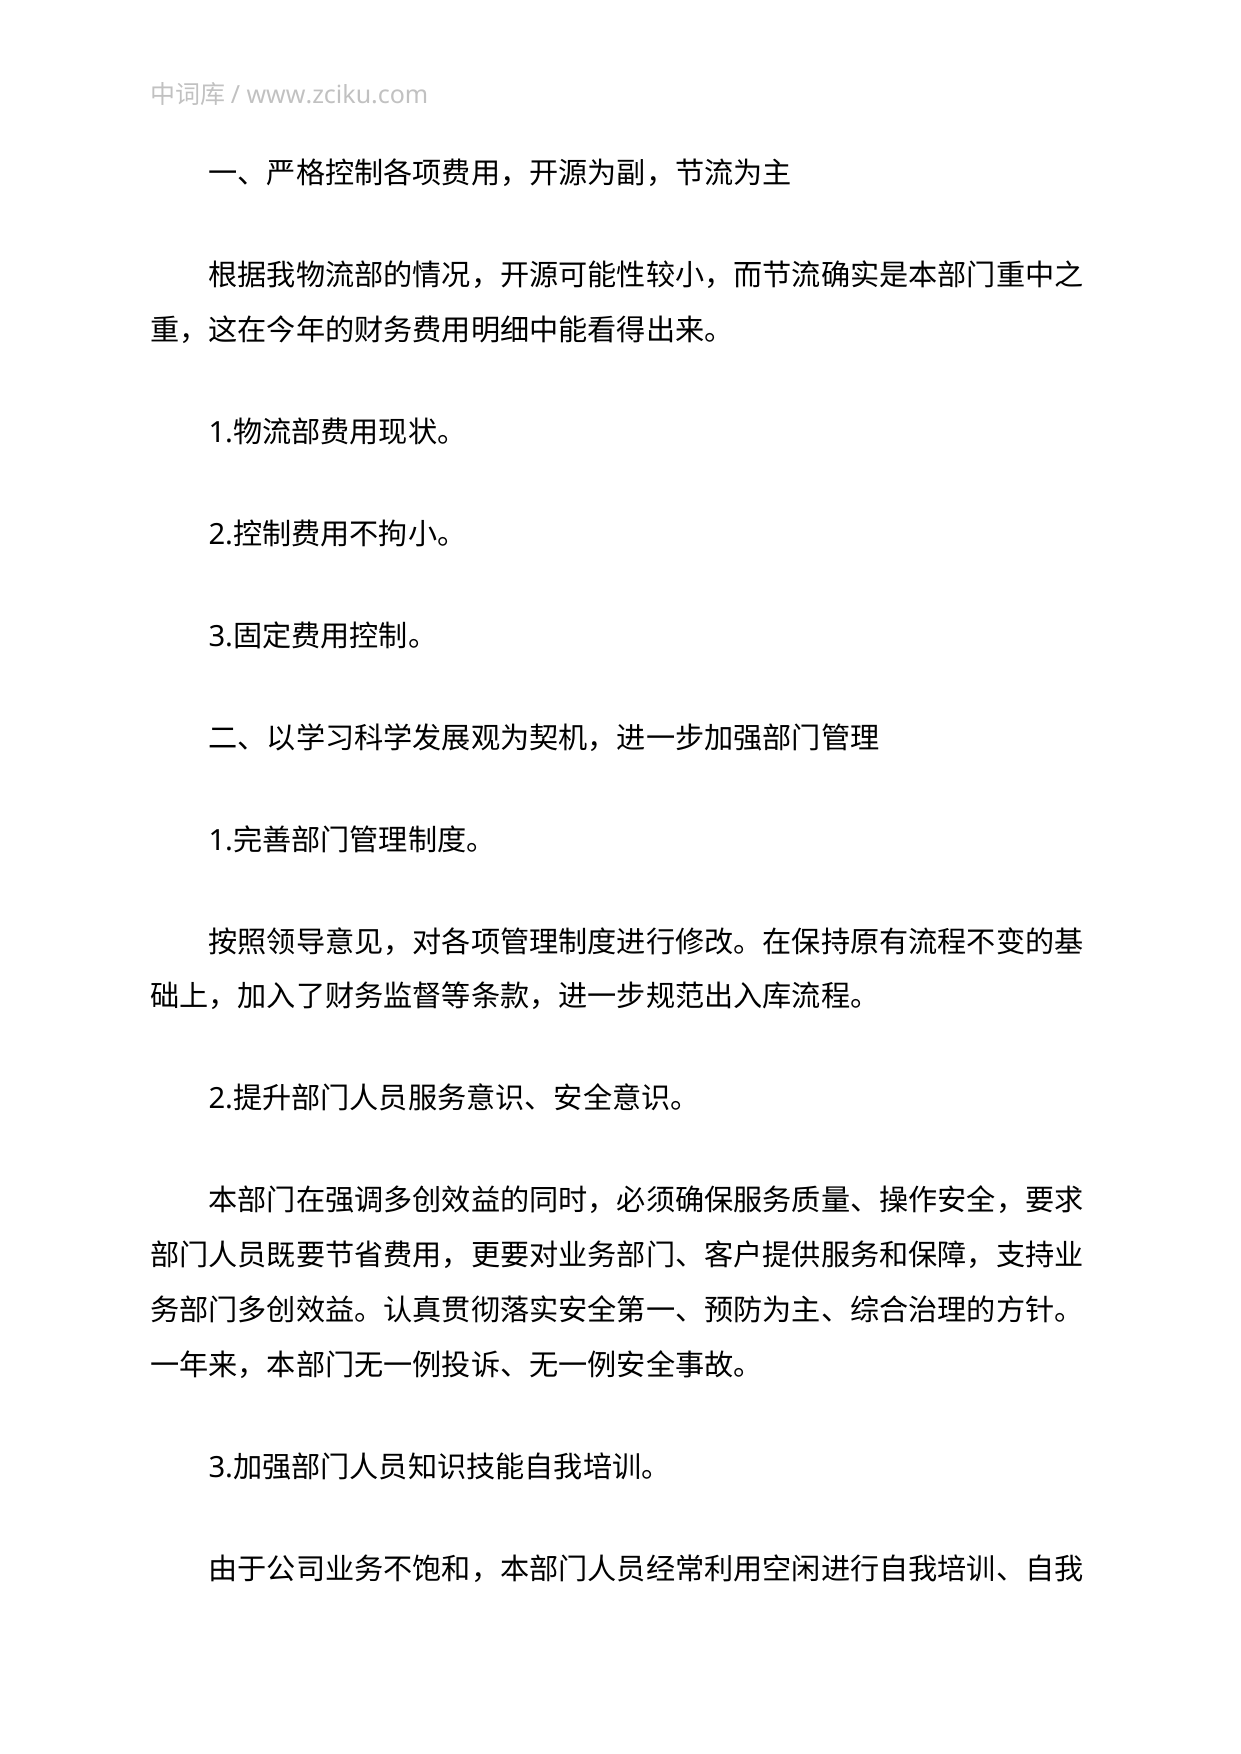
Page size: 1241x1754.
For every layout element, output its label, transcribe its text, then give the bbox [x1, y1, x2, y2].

text 2.控制费用不拘小。 [150, 510, 1090, 553]
text 3.加强部门人员知识技能自我培训。 [150, 1443, 1090, 1486]
text 根据我物流部的情况，开源可能性较小，而节流确实是本部门重中之重，这在今年的财务费用明细中能看得出来。 [150, 252, 1090, 349]
text 本部门在强调多创效益的同时，必须确保服务质量、操作安全，要求部门人员既要节省费用，更要对业务部门、客户提供服务和保障，支持业务部门多创效益。认真贯彻落实安全第一、预防为主、综合治理的方针。一年来，本部门无一例投诉、无一例安全事故。 [150, 1177, 1090, 1384]
text 一、严格控制各项费用，开源为副，节流为主 [150, 150, 1090, 192]
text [150, 1545, 1090, 1587]
text 2.提升部门人员服务意识、安全意识。 [150, 1075, 1090, 1117]
text 二、以学习科学发展观为契机，进一步加强部门管理 [150, 714, 1090, 757]
text 按照领导意见，对各项管理制度进行修改。在保持原有流程不变的基础上，加入了财务监督等条款，进一步规范出入库流程。 [150, 918, 1090, 1015]
text 3.固定费用控制。 [150, 612, 1090, 655]
text 1.完善部门管理制度。 [150, 816, 1090, 858]
text 1.物流部费用现状。 [150, 408, 1090, 451]
